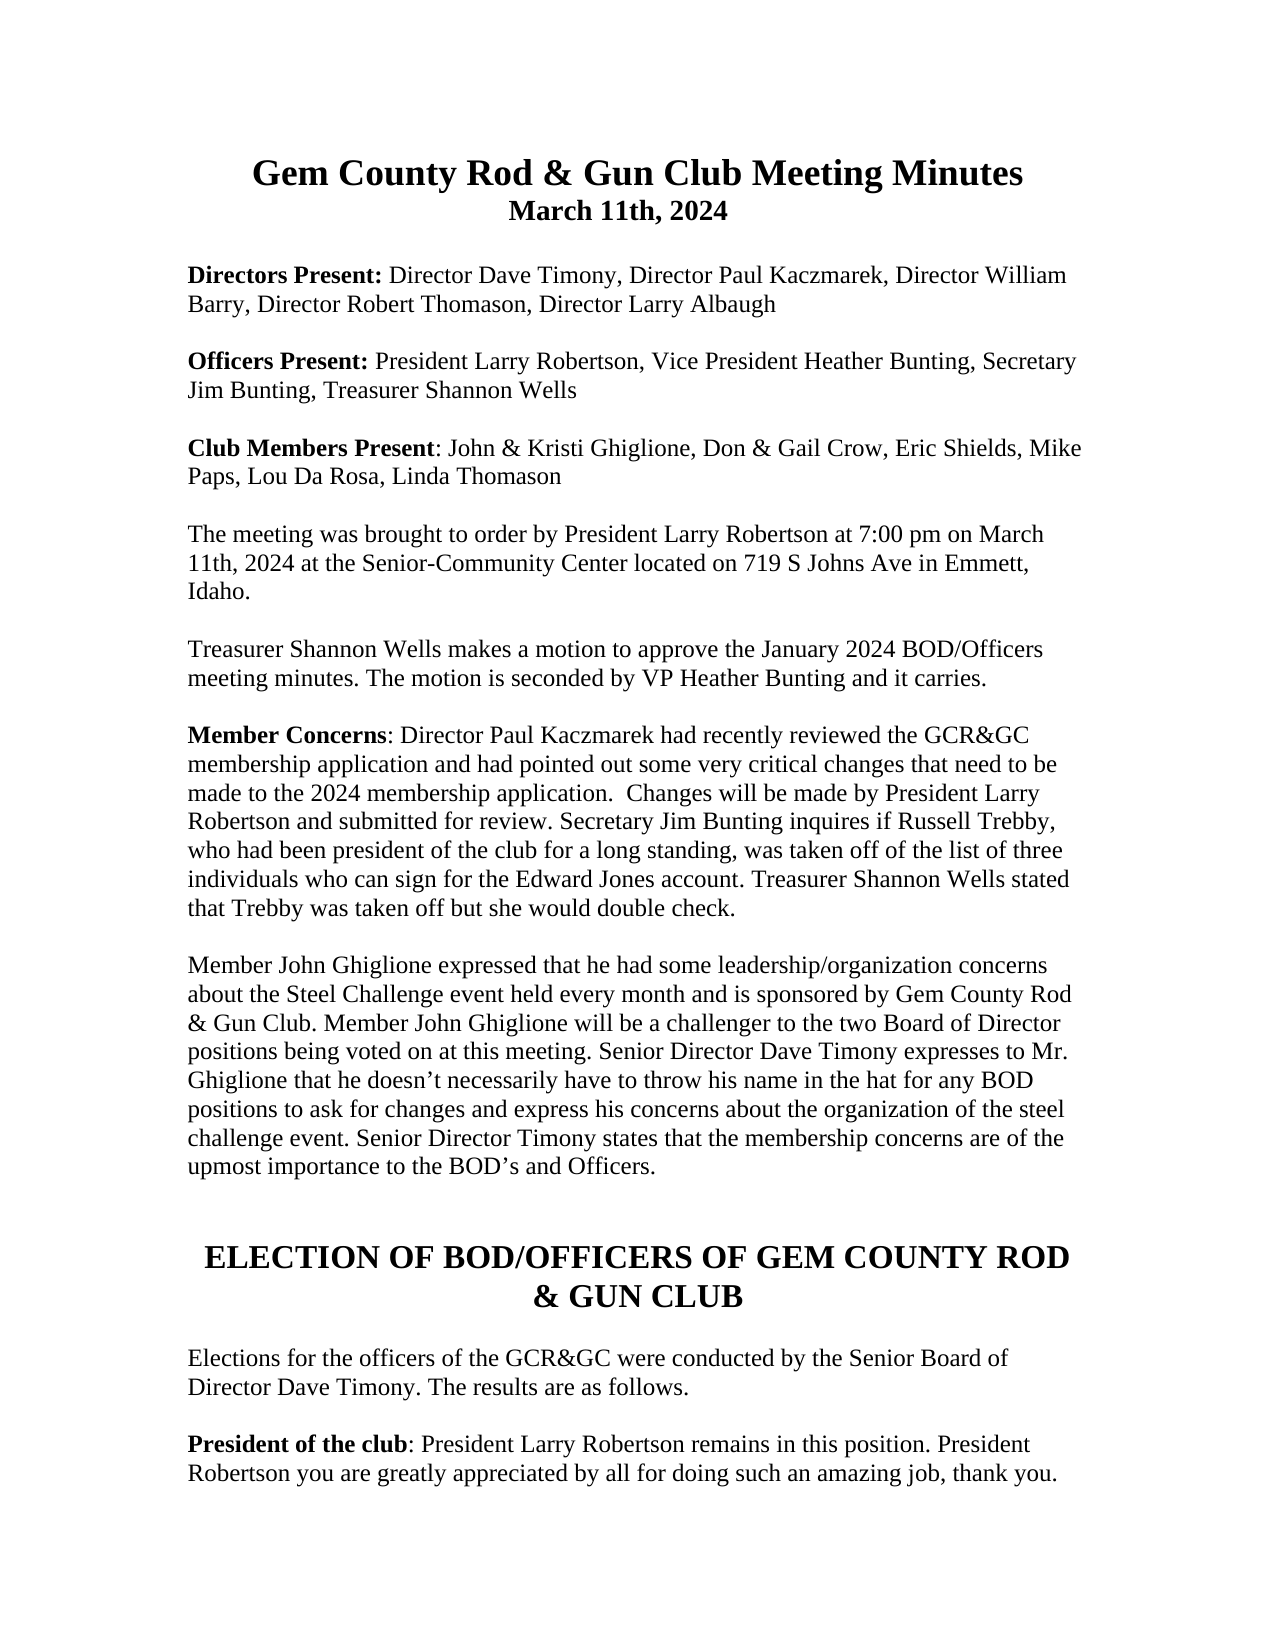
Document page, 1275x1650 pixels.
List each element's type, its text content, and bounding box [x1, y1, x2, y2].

text The meeting was brought to order by President Larry Robertson at 7:00 pm on March 11th, 2024 at the Senior-Community Center located on 719 S Johns Ave in Emmett, Idaho. [187, 519, 1087, 605]
text ELECTION OF BOD/OFFICERS OF GEM COUNTY ROD & GUN CLUB [187, 1238, 1087, 1314]
text Club Members Present: John & Kristi Ghiglione, Don & Gail Crow, Eric Shields, Mike Paps, Lou Da Rosa, Linda Thomason [187, 433, 1087, 490]
text President of the club: President Larry Robertson remains in this position. President Robertson you are greatly appreciated by all for doing such an amazing job, thank you. [187, 1429, 1087, 1487]
text March 11th, 2024 [187, 193, 1087, 227]
text Member Concerns: Director Paul Kaczmarek had recently reviewed the GCR&GC membership application and had pointed out some very critical changes that need to be made to the 2024 membership application. Changes will be made by President Larry Robertson and submitted for review. Secretary Jim Bunting inquires if Russell Trebby, who had been president of the club for a long standing, was taken off of the list of three individuals who can sign for the Edward Jones account. Treasurer Shannon Wells stated that Trebby was taken off but she would double check. [187, 720, 1087, 921]
text Member John Ghiglione expressed that he had some leadership/organization concerns about the Steel Challenge event held every month and is sponsored by Gem County Rod & Gun Club. Member John Ghiglione will be a challenger to the two Board of Director positions being voted on at this meeting. Senior Director Dave Timony expresses to Mr. Ghiglione that he doesn’t necessarily have to throw his name in the hat for any BOD positions to ask for changes and express his concerns about the organization of the steel challenge event. Senior Director Timony states that the membership concerns are of the upmost importance to the BOD’s and Officers. [187, 950, 1087, 1180]
text Elections for the officers of the GCR&GC were conducted by the Senior Board of Director Dave Timony. The results are as follows. [187, 1343, 1087, 1401]
text Treasurer Shannon Wells makes a motion to approve the January 2024 BOD/Officers meeting minutes. The motion is seconded by VP Heather Bunting and it carries. [187, 634, 1087, 691]
text Gem County Rod & Gun Club Meeting Minutes [187, 150, 1087, 193]
text Officers Present: President Larry Robertson, Vice President Heather Bunting, Secretary Jim Bunting, Treasurer Shannon Wells [187, 346, 1087, 404]
text Directors Present: Director Dave Timony, Director Paul Kaczmarek, Director William Barry, Director Robert Thomason, Director Larry Albaugh [187, 260, 1087, 318]
